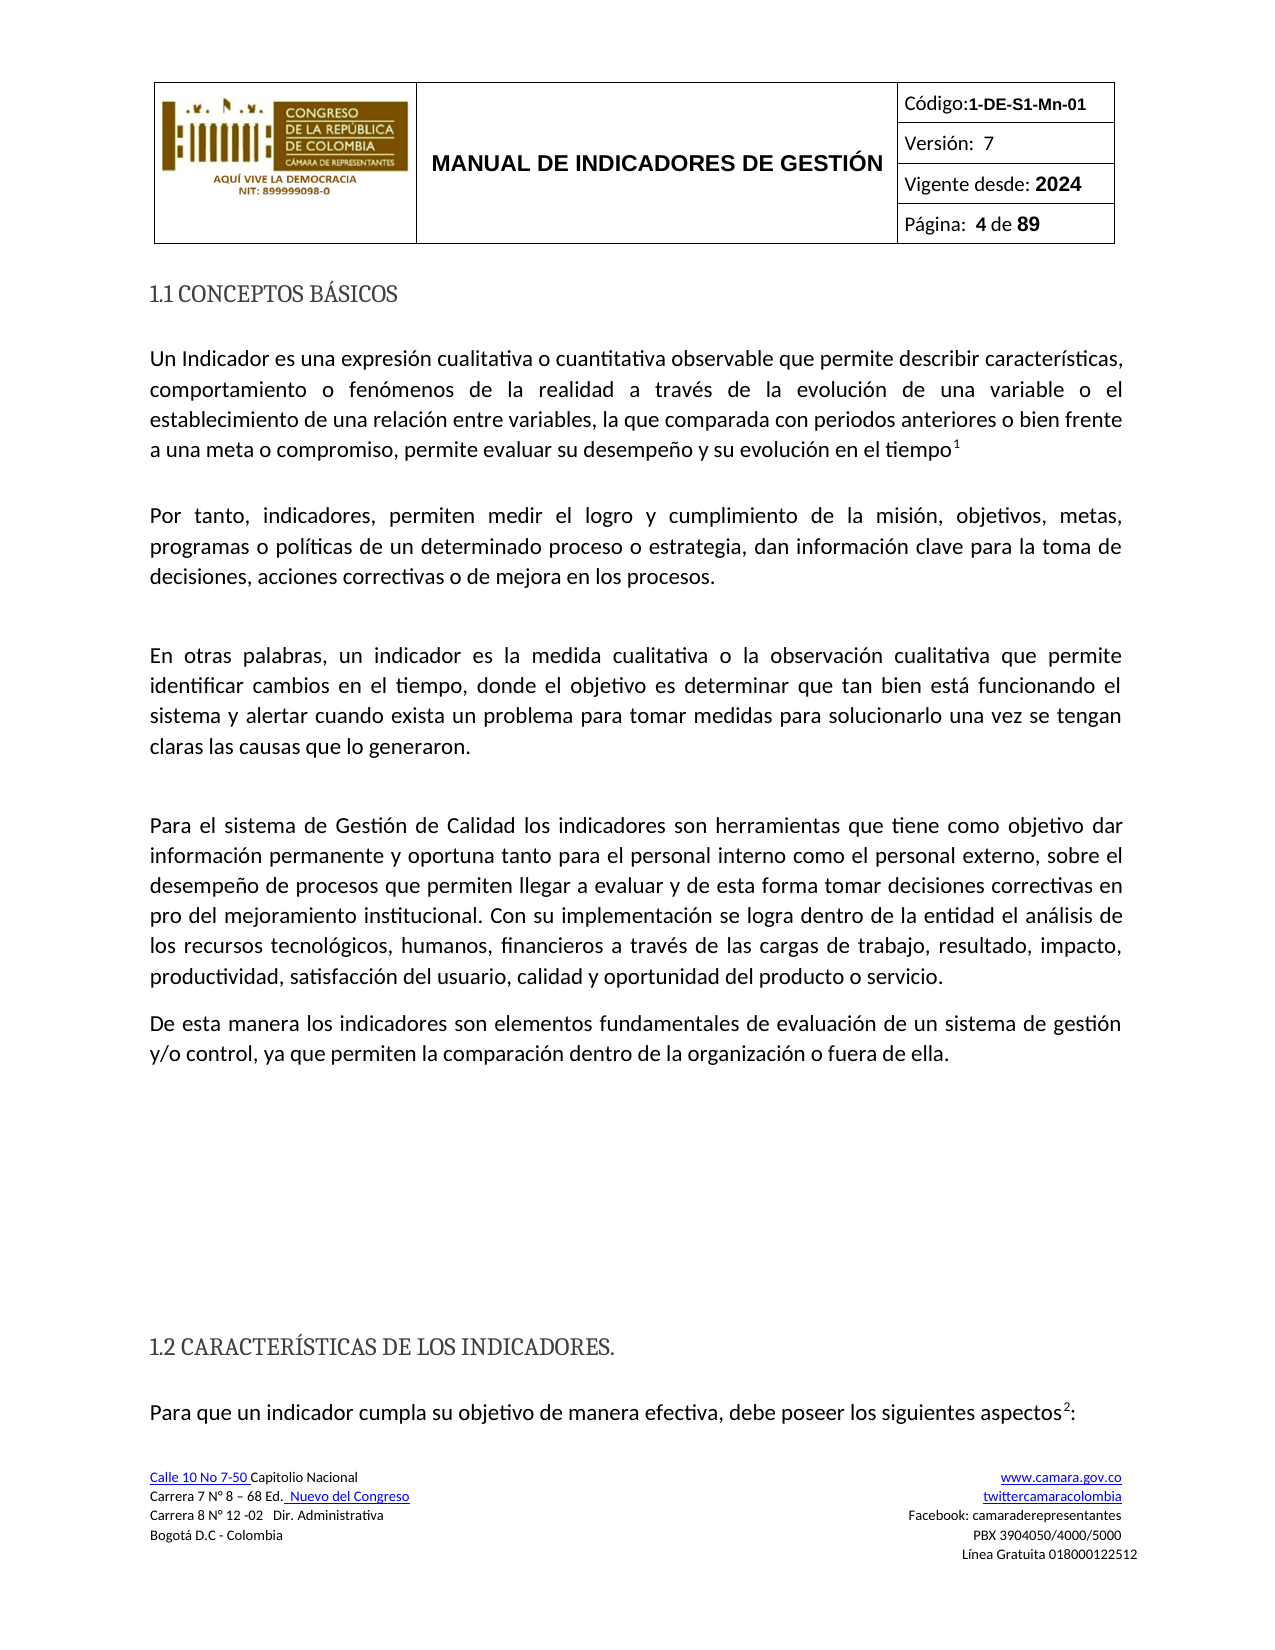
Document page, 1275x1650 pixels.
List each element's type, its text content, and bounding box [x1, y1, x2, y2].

subtitle 1.2 CARACTERÍSTICAS DE LOS INDICADORES. [149, 1333, 1125, 1362]
picture [162, 97, 409, 198]
text Para el sistema de Gestión de Calidad los indicadores son herramientas que tiene como objetivo dar información permanente y oportuna tanto para el personal interno como el personal externo, sobre el desempeño de procesos que permiten llegar a evaluar y de esta forma tomar decisiones correctivas en pro del mejoramiento institucional. Con su implementación se logra dentro de la entidad el análisis de los recursos tecnológicos, humanos, financieros a través de las cargas de trabajo, resultado, impacto, productividad, satisfacción del usuario, calidad y oportunidad del producto o servicio. [149, 811, 1124, 990]
text Por tanto, indicadores, permiten medir el logro y cumplimiento de la misión, objetivos, metas, programas o políticas de un determinado proceso o estrategia, dan información clave para la toma de decisiones, acciones correctivas o de mejora en los procesos. [149, 502, 1124, 590]
text Para que un indicador cumpla su objetivo de manera efectiva, debe poseer los siguientes aspectos2: [149, 1398, 1125, 1426]
text Un Indicador es una expresión cualitativa o cuantitativa observable que permite describir características, comportamiento o fenómenos de la realidad a través de la evolución de una variable o el establecimiento de una relación entre variables, la que comparada con periodos anteriores o bien frente a una meta o compromiso, permite evaluar su desempeño y su evolución en el tiempo1 [149, 344, 1125, 463]
subtitle 1.1 CONCEPTOS BÁSICOS [149, 280, 1125, 309]
text De esta manera los indicadores son elementos fundamentales de evaluación de un sistema de gestión y/o control, ya que permiten la comparación dentro de la organización o fuera de ella. [149, 1009, 1124, 1067]
text En otras palabras, un indicador es la medida cualitativa o la observación cualitativa que permite identificar cambios en el tiempo, donde el objetivo es determinar que tan bien está funcionando el sistema y alertar cuando exista un problema para tomar medidas para solucionarlo una vez se tengan claras las causas que lo generaron. [149, 641, 1123, 760]
